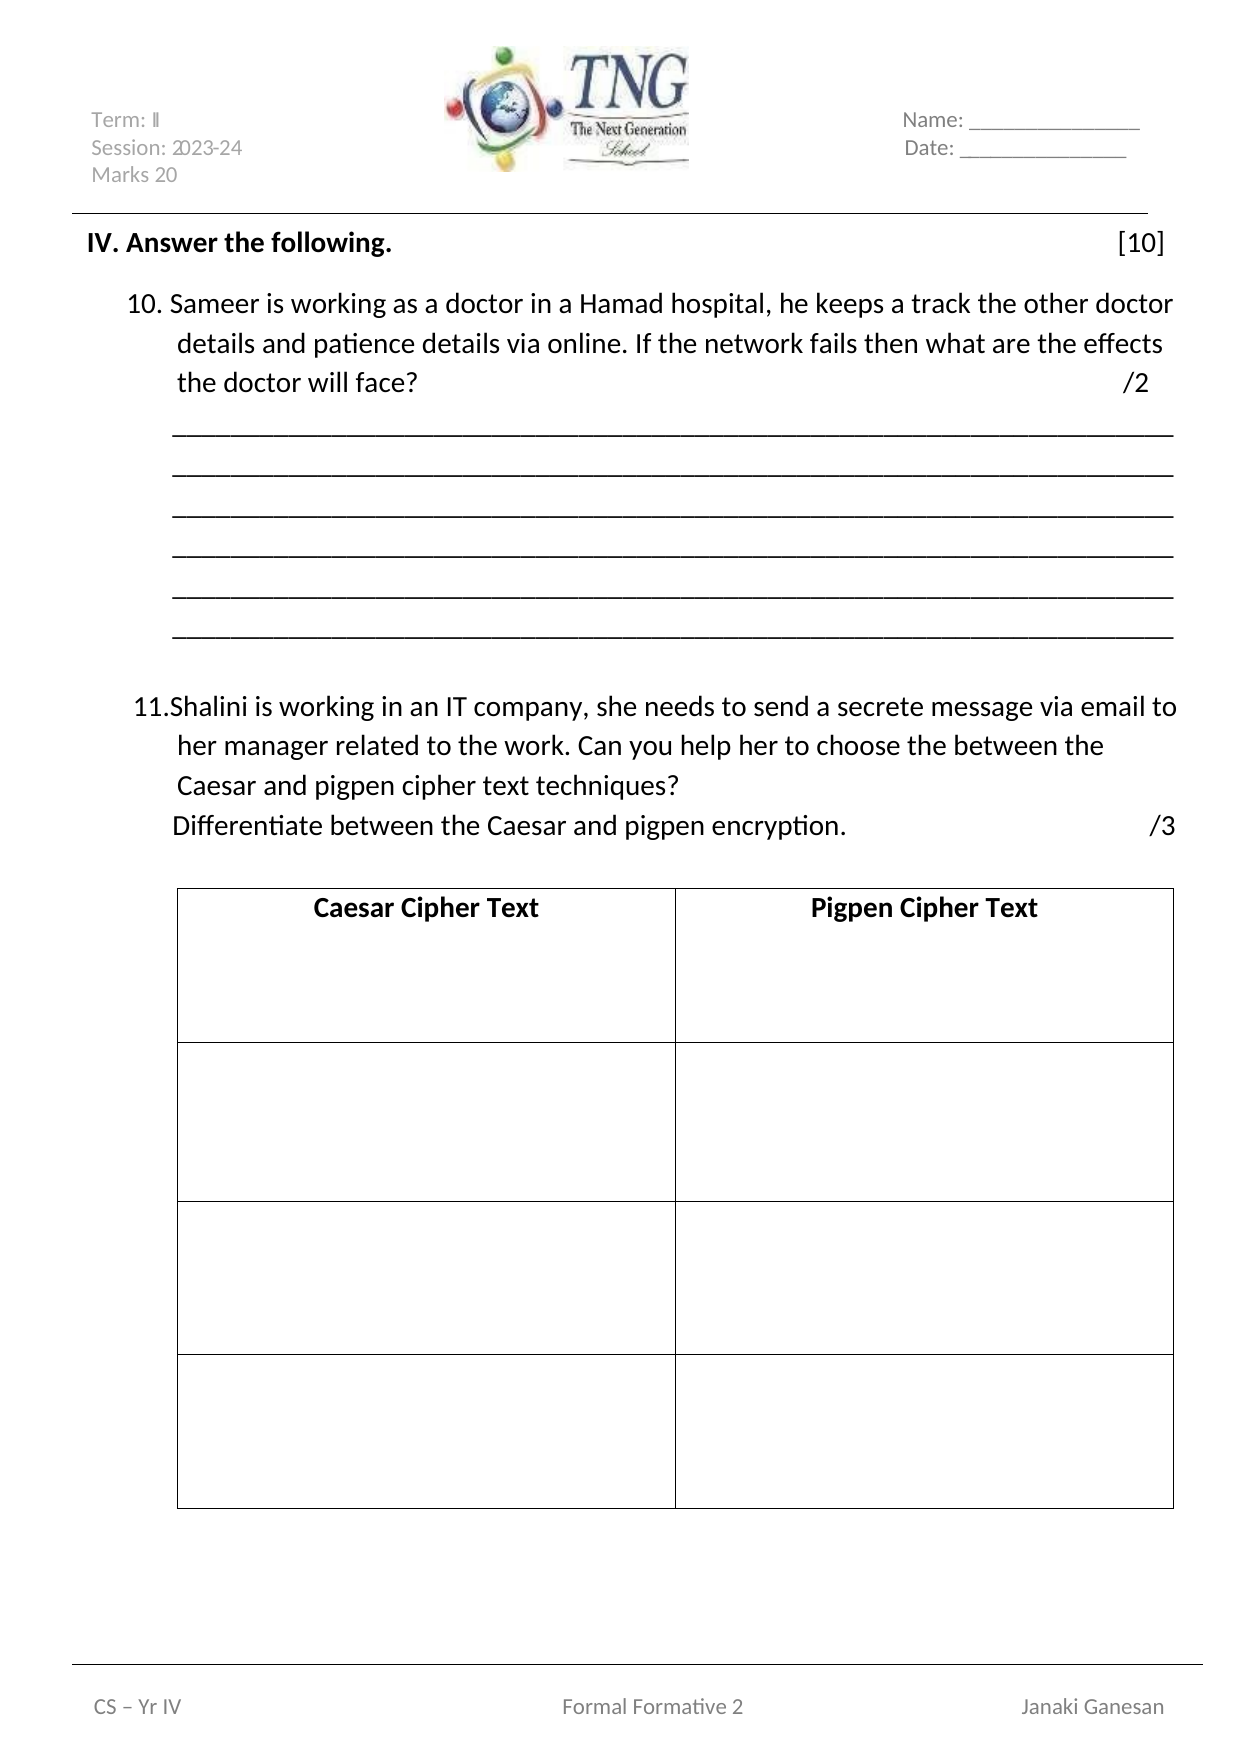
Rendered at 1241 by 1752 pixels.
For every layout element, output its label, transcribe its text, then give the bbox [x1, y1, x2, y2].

text Differentiate between the Caesar and pigpen encryption. /3 [73, 807, 1191, 843]
table_header Pigpen Cipher Text [676, 889, 1173, 1042]
text _____________________________________________________________________ [73, 486, 1191, 521]
table_cell [676, 1043, 1173, 1201]
text _____________________________________________________________________ [73, 405, 1191, 441]
text 10. Sameer is working as a doctor in a Hamad hospital, he keeps a track the other doctor details and patience details via online. If the network fails then what are the effects the doctor will face? /2 [73, 286, 1191, 400]
table_header Caesar Cipher Text [178, 889, 675, 1042]
text _____________________________________________________________________ [73, 445, 1191, 481]
table_cell [676, 1202, 1173, 1354]
picture [444, 46, 689, 172]
table_cell [178, 1355, 675, 1508]
text _____________________________________________________________________ [73, 607, 1191, 643]
table_cell [676, 1355, 1173, 1508]
text 11.Shalini is working in an IT company, she needs to send a secrete message via email to her manager related to the work. Can you help her to choose the between the Caesar and pigpen cipher text techniques? [73, 688, 1191, 802]
text _____________________________________________________________________ [73, 526, 1191, 562]
subtitle IV. Answer the following. [10] [73, 224, 1191, 259]
text _____________________________________________________________________ [73, 567, 1191, 602]
table_cell [178, 1202, 675, 1354]
table_cell [178, 1043, 675, 1201]
